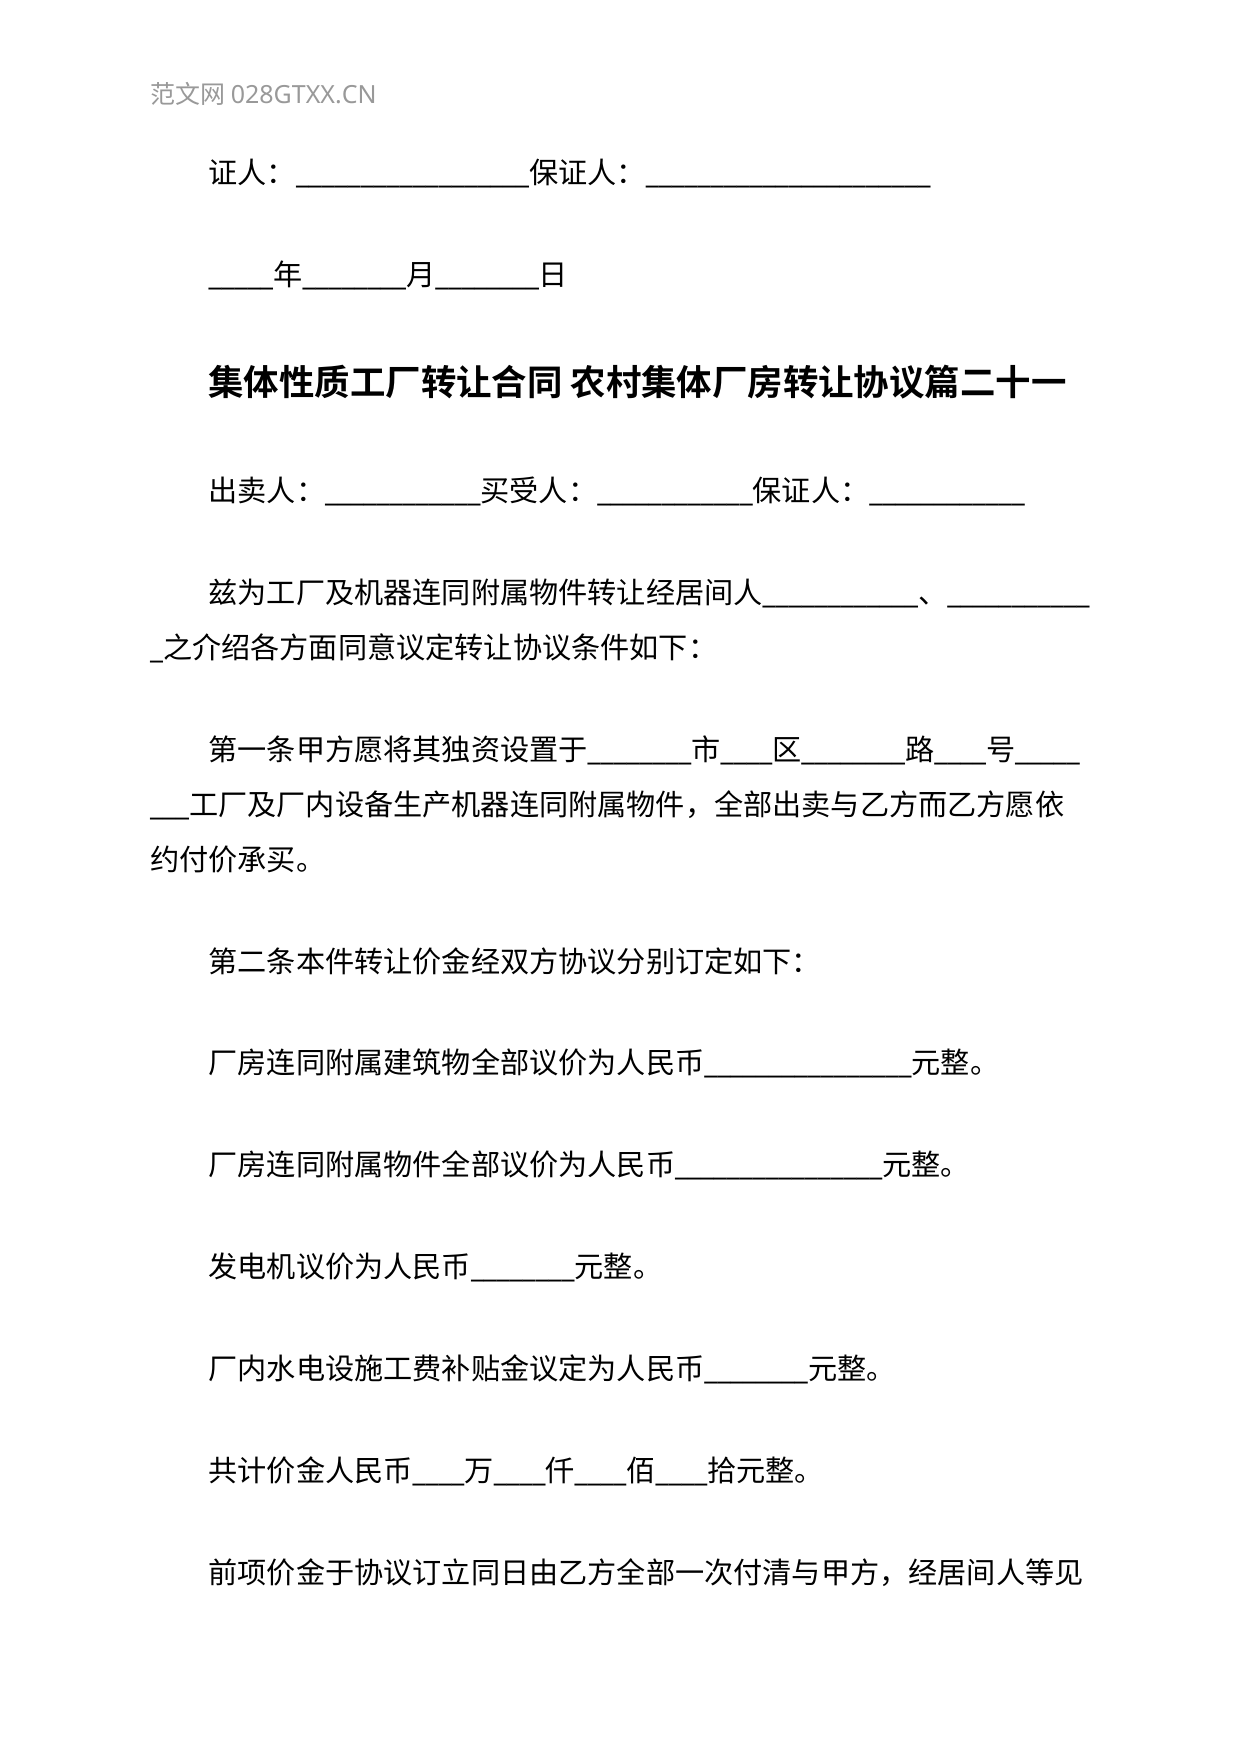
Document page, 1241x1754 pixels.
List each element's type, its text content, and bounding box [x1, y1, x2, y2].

text 兹为工厂及机器连同附属物件转让经居间人____________、____________之介绍各方面同意议定转让协议条件如下： [150, 569, 1090, 667]
text 厂房连同附属建筑物全部议价为人民币________________元整。 [150, 1040, 1090, 1082]
text 第二条本件转让价金经双方协议分别订定如下： [150, 938, 1090, 980]
text 共计价金人民币____万____仟____佰____拾元整。 [150, 1448, 1090, 1490]
text 厂房连同附属物件全部议价为人民币________________元整。 [150, 1142, 1090, 1184]
text 出卖人：____________买受人：____________保证人：____________ [150, 467, 1090, 510]
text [150, 1550, 1090, 1592]
text 证人：__________________保证人：______________________ [150, 150, 1090, 192]
text _____年________月________日 [150, 252, 1090, 294]
text 集体性质工厂转让合同 农村集体厂房转让协议篇二十一 [150, 354, 1090, 405]
text 厂内水电设施工费补贴金议定为人民币________元整。 [150, 1346, 1090, 1388]
text 第一条甲方愿将其独资设置于________市____区________路____号________工厂及厂内设备生产机器连同附属物件，全部出卖与乙方而乙方愿依约付价承买。 [150, 726, 1090, 879]
text 发电机议价为人民币________元整。 [150, 1244, 1090, 1286]
